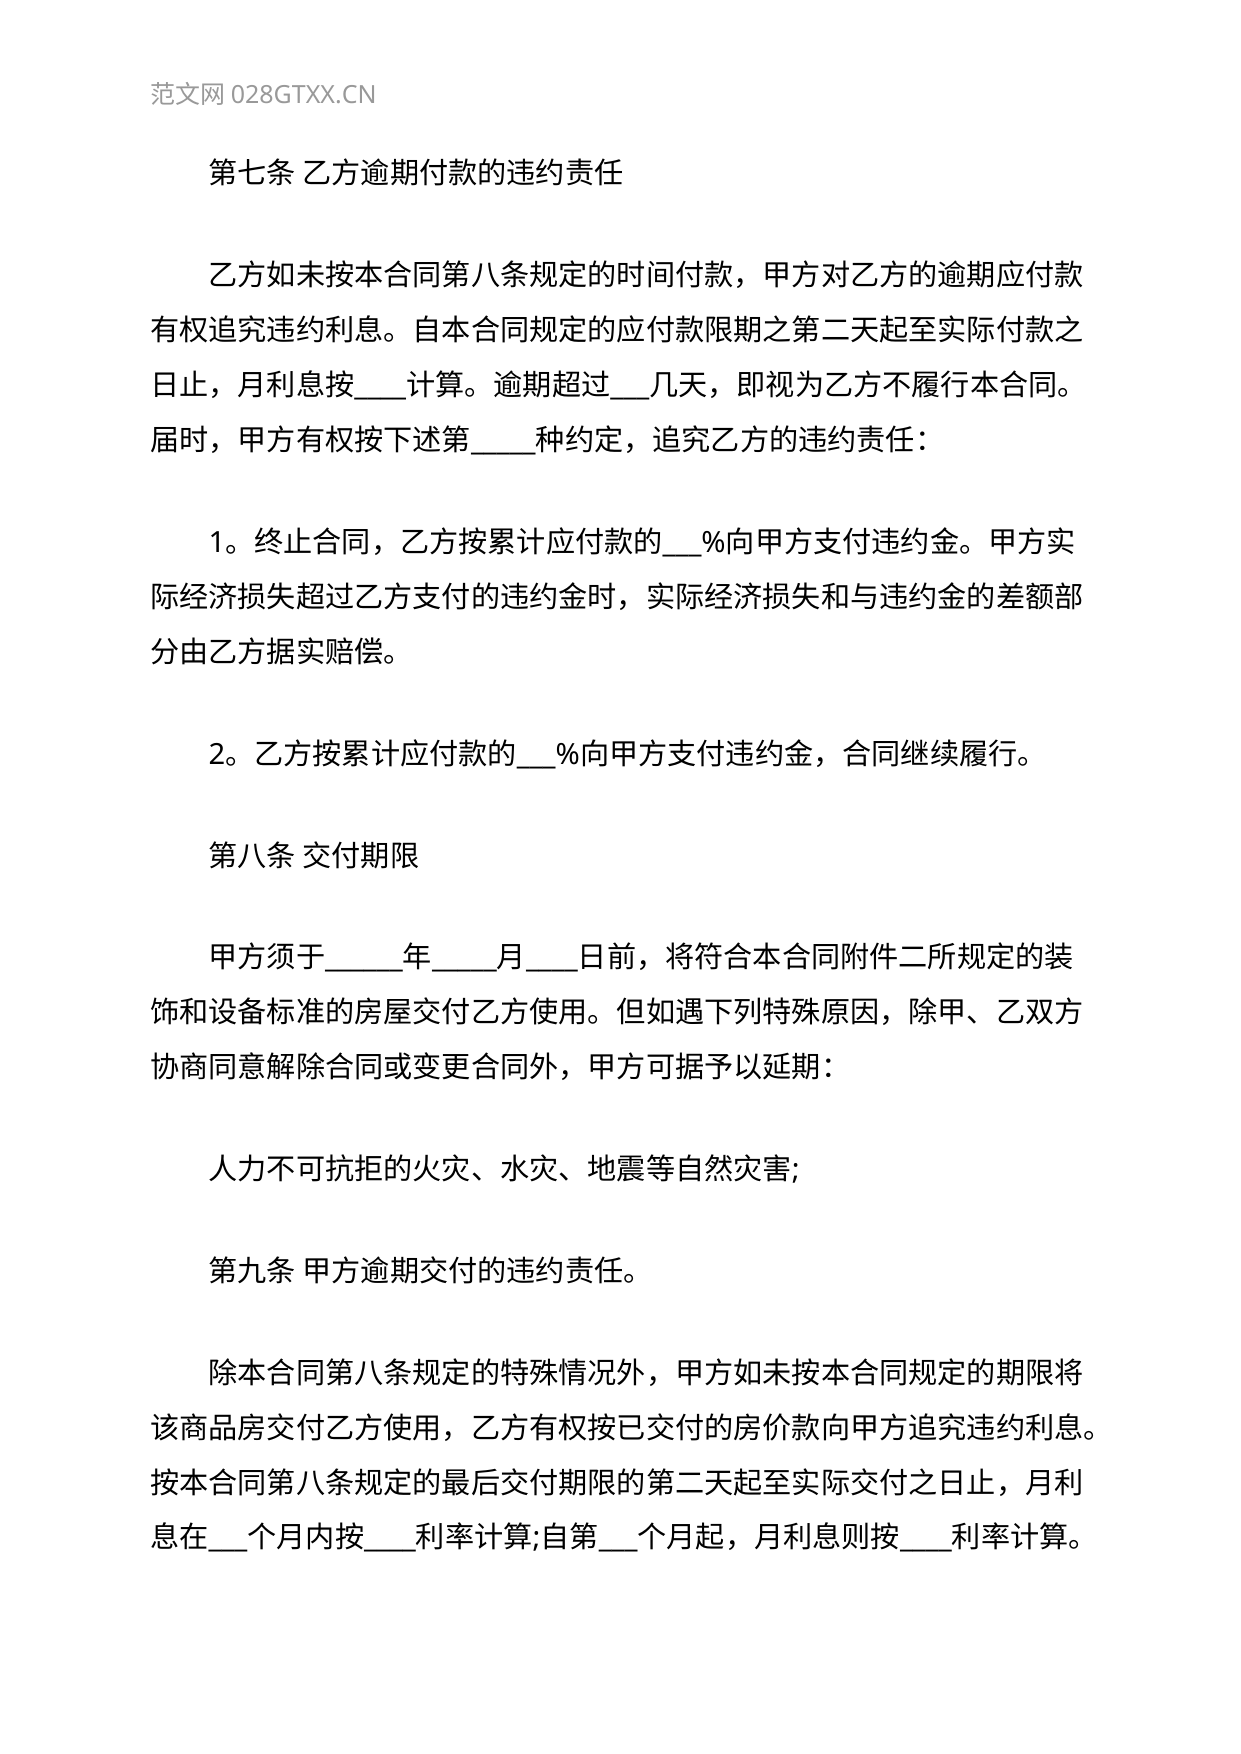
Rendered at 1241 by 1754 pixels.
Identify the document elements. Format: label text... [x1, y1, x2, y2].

text 甲方须于______年_____月____日前，将符合本合同附件二所规定的装饰和设备标准的房屋交付乙方使用。但如遇下列特殊原因，除甲、乙双方协商同意解除合同或变更合同外，甲方可据予以延期： [150, 934, 1090, 1086]
text 2。乙方按累计应付款的___%向甲方支付违约金，合同继续履行。 [150, 730, 1090, 773]
text 第八条 交付期限 [150, 832, 1090, 874]
text 第七条 乙方逾期付款的违约责任 [150, 150, 1090, 192]
text 人力不可抗拒的火灾、水灾、地震等自然灾害; [150, 1146, 1090, 1188]
text 1。终止合同，乙方按累计应付款的___%向甲方支付违约金。甲方实际经济损失超过乙方支付的违约金时，实际经济损失和与违约金的差额部分由乙方据实赔偿。 [150, 518, 1090, 671]
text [150, 1349, 1090, 1556]
text 第九条 甲方逾期交付的违约责任。 [150, 1248, 1090, 1290]
text 乙方如未按本合同第八条规定的时间付款，甲方对乙方的逾期应付款有权追究违约利息。自本合同规定的应付款限期之第二天起至实际付款之日止，月利息按____计算。逾期超过___几天，即视为乙方不履行本合同。届时，甲方有权按下述第_____种约定，追究乙方的违约责任： [150, 252, 1090, 459]
